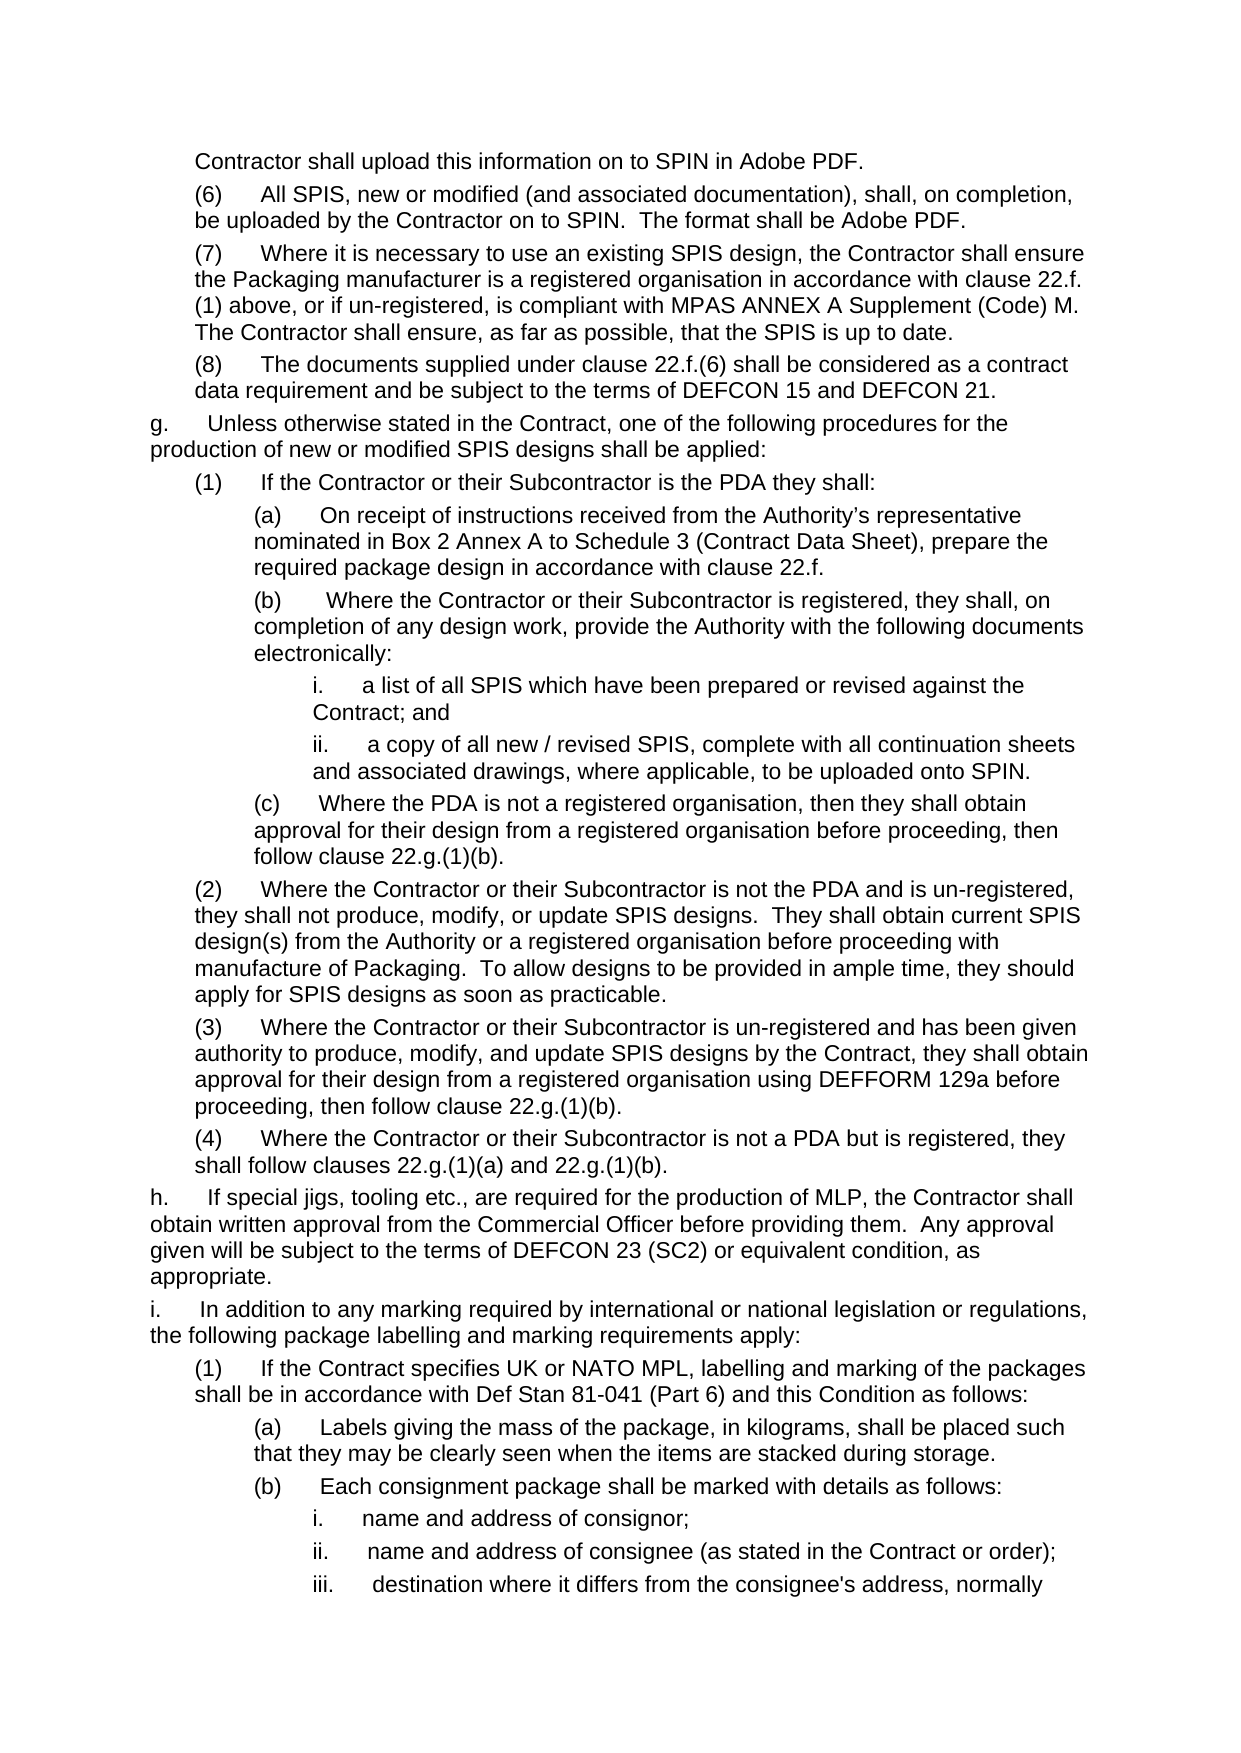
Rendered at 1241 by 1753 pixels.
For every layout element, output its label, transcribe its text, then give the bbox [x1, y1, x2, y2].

text (1) If the Contractor or their Subcontractor is the PDA they shall: [194, 469, 1103, 495]
text g. Unless otherwise stated in the Contract, one of the following procedures for the production of new or modified SPIS designs shall be applied: [150, 410, 1103, 463]
text (b) Each consignment package shall be marked with details as follows: [253, 1473, 1103, 1499]
text (1) If the Contract specifies UK or NATO MPL, labelling and marking of the packages shall be in accordance with Def Stan 81-041 (Part 6) and this Condition as follows: [194, 1355, 1103, 1407]
text (4) Where the Contractor or their Subcontractor is not a PDA but is registered, they shall follow clauses 22.g.(1)(a) and 22.g.(1)(b). [194, 1125, 1103, 1178]
text i. In addition to any marking required by international or national legislation or regulations, the following package labelling and marking requirements apply: [150, 1296, 1103, 1348]
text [312, 1571, 1103, 1597]
text (a) On receipt of instructions received from the Authority’s representative nominated in Box 2 Annex A to Schedule 3 (Contract Data Sheet), prepare the required package design in accordance with clause 22.f. [253, 502, 1103, 581]
text (b) Where the Contractor or their Subcontractor is registered, they shall, on completion of any design work, provide the Authority with the following documents electronically: [253, 587, 1103, 666]
text ii. name and address of consignee (as stated in the Contract or order); [312, 1538, 1103, 1564]
text h. If special jigs, tooling etc., are required for the production of MLP, the Contractor shall obtain written approval from the Commercial Officer before providing them. Any approval given will be subject to the terms of DEFCON 23 (SC2) or equivalent condition, as appropriate. [150, 1184, 1103, 1289]
text (3) Where the Contractor or their Subcontractor is un-registered and has been given authority to produce, modify, and update SPIS designs by the Contract, they shall obtain approval for their design from a registered organisation using DEFFORM 129a before proceeding, then follow clause 22.g.(1)(b). [194, 1013, 1103, 1119]
text i. a list of all SPIS which have been prepared or revised against the Contract; and [312, 672, 1103, 725]
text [194, 148, 1103, 174]
text ii. a copy of all new / revised SPIS, complete with all continuation sheets and associated drawings, where applicable, to be uploaded onto SPIN. [312, 731, 1103, 784]
text (7) Where it is necessary to use an existing SPIS design, the Contractor shall ensure the Packaging manufacturer is a registered organisation in accordance with clause 22.f.(1) above, or if un-registered, is compliant with MPAS ANNEX A Supplement (Code) M. The Contractor shall ensure, as far as possible, that the SPIS is up to date. [194, 239, 1103, 345]
text (8) The documents supplied under clause 22.f.(6) shall be considered as a contract data requirement and be subject to the terms of DEFCON 15 and DEFCON 21. [194, 351, 1103, 404]
text (2) Where the Contractor or their Subcontractor is not the PDA and is un-registered, they shall not produce, modify, or update SPIS designs. They shall obtain current SPIS design(s) from the Authority or a registered organisation before proceeding with manufacture of Packaging. To allow designs to be provided in ample time, they should apply for SPIS designs as soon as practicable. [194, 876, 1103, 1007]
text (a) Labels giving the mass of the package, in kilograms, shall be placed such that they may be clearly seen when the items are stacked during storage. [253, 1414, 1103, 1466]
text i. name and address of consignor; [312, 1505, 1103, 1532]
text (c) Where the PDA is not a registered organisation, then they shall obtain approval for their design from a registered organisation before proceeding, then follow clause 22.g.(1)(b). [253, 790, 1103, 869]
text (6) All SPIS, new or modified (and associated documentation), shall, on completion, be uploaded by the Contractor on to SPIN. The format shall be Adobe PDF. [194, 181, 1103, 233]
